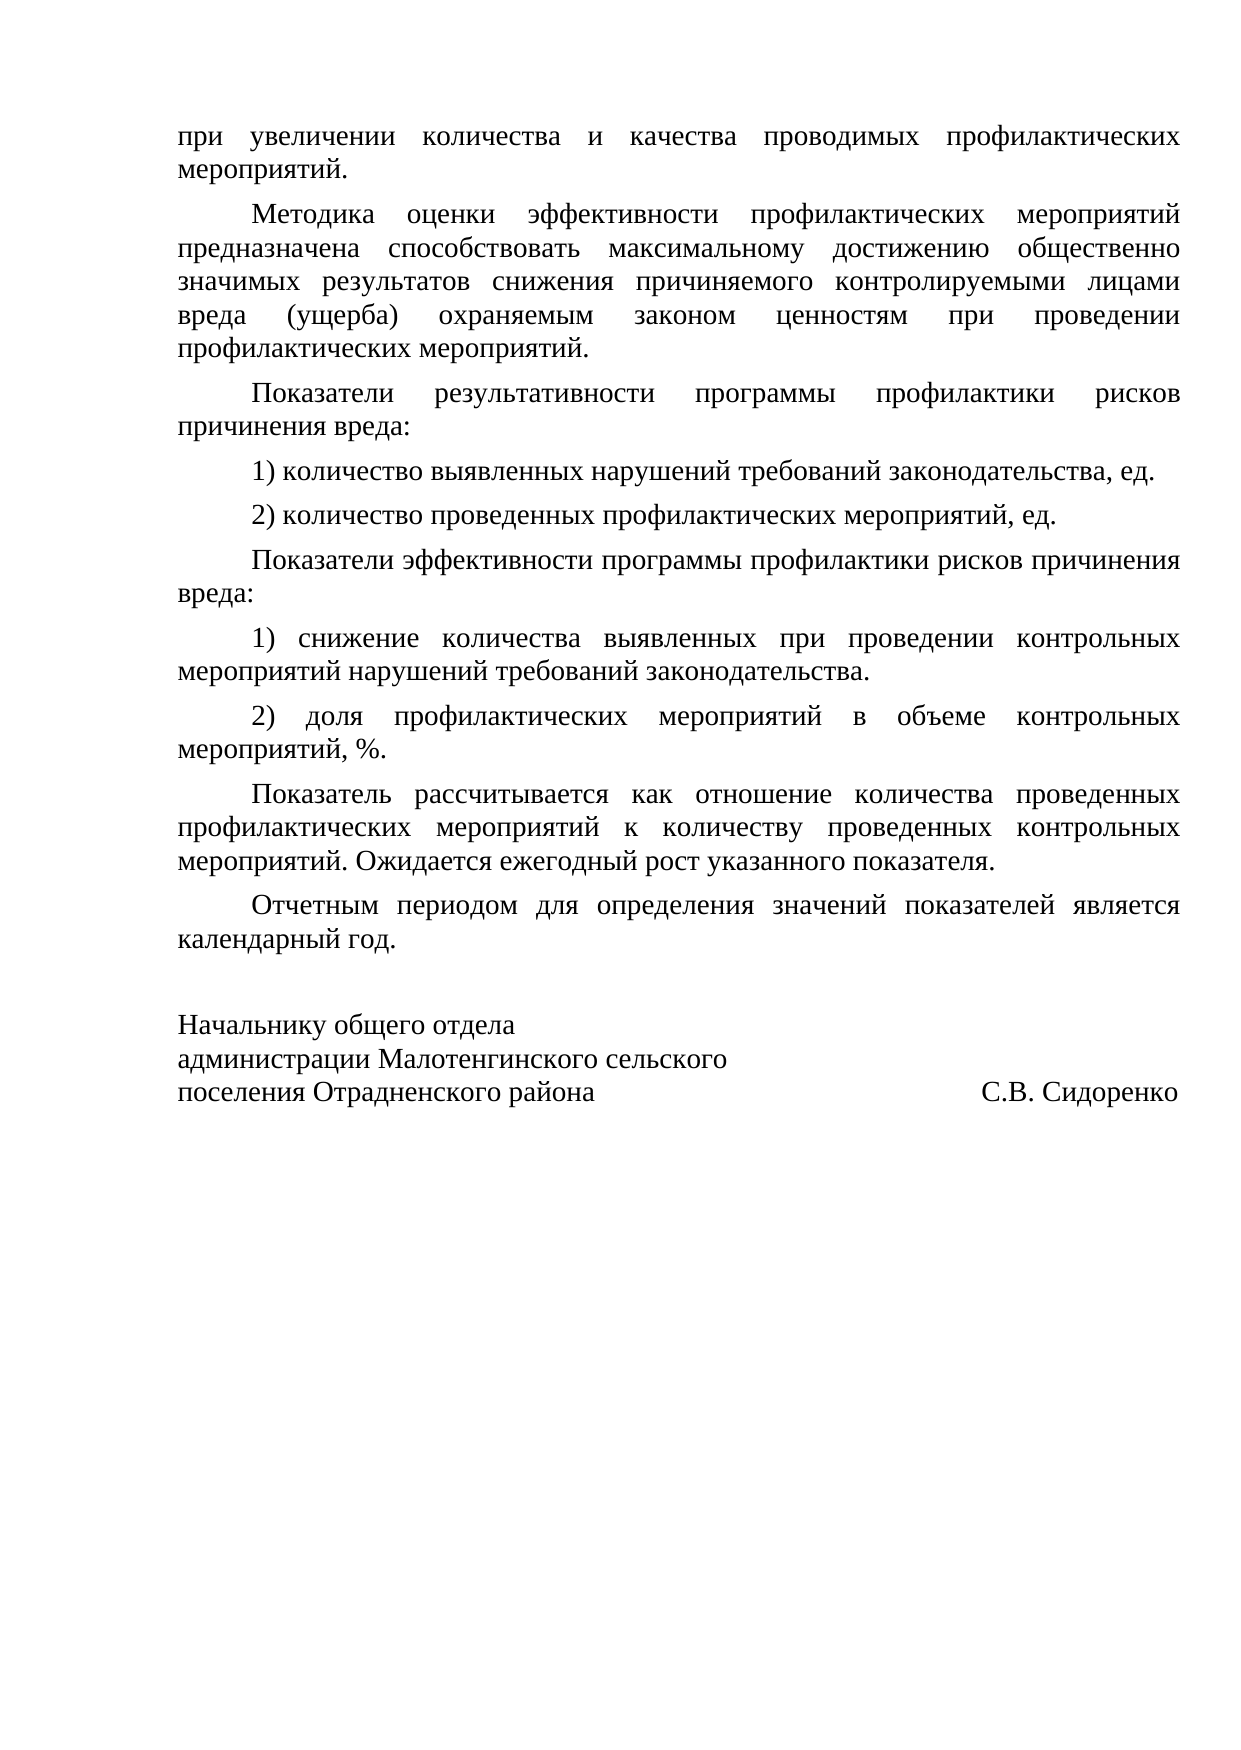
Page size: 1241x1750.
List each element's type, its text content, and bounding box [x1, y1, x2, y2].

text 1) количество выявленных нарушений требований законодательства, ед. [177, 453, 1181, 486]
text Методика оценки эффективности профилактических мероприятий предназначена способствовать максимальному достижению общественно значимых результатов снижения причиняемого контролируемыми лицами вреда (ущерба) охраняемым законом ценностям при проведении профилактических мероприятий. [177, 196, 1181, 364]
text Отчетным периодом для определения значений показателей является календарный год. [177, 887, 1181, 954]
text Показатель рассчитывается как отношение количества проведенных профилактических мероприятий к количеству проведенных контрольных мероприятий. Ожидается ежегодный рост указанного показателя. [177, 776, 1181, 876]
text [177, 118, 1181, 185]
text Показатели результативности программы профилактики рисков причинения вреда: [177, 375, 1181, 442]
text Показатели эффективности программы профилактики рисков причинения вреда: [177, 542, 1181, 609]
text поселения Отрадненского района С.В. Сидоренко [177, 1074, 1181, 1108]
text 2) доля профилактических мероприятий в объеме контрольных мероприятий, %. [177, 698, 1181, 765]
text администрации Малотенгинского сельского [177, 1041, 1181, 1074]
text 1) снижение количества выявленных при проведении контрольных мероприятий нарушений требований законодательства. [177, 620, 1181, 687]
text Начальнику общего отдела [177, 1007, 1181, 1041]
text 2) количество проведенных профилактических мероприятий, ед. [177, 497, 1181, 531]
